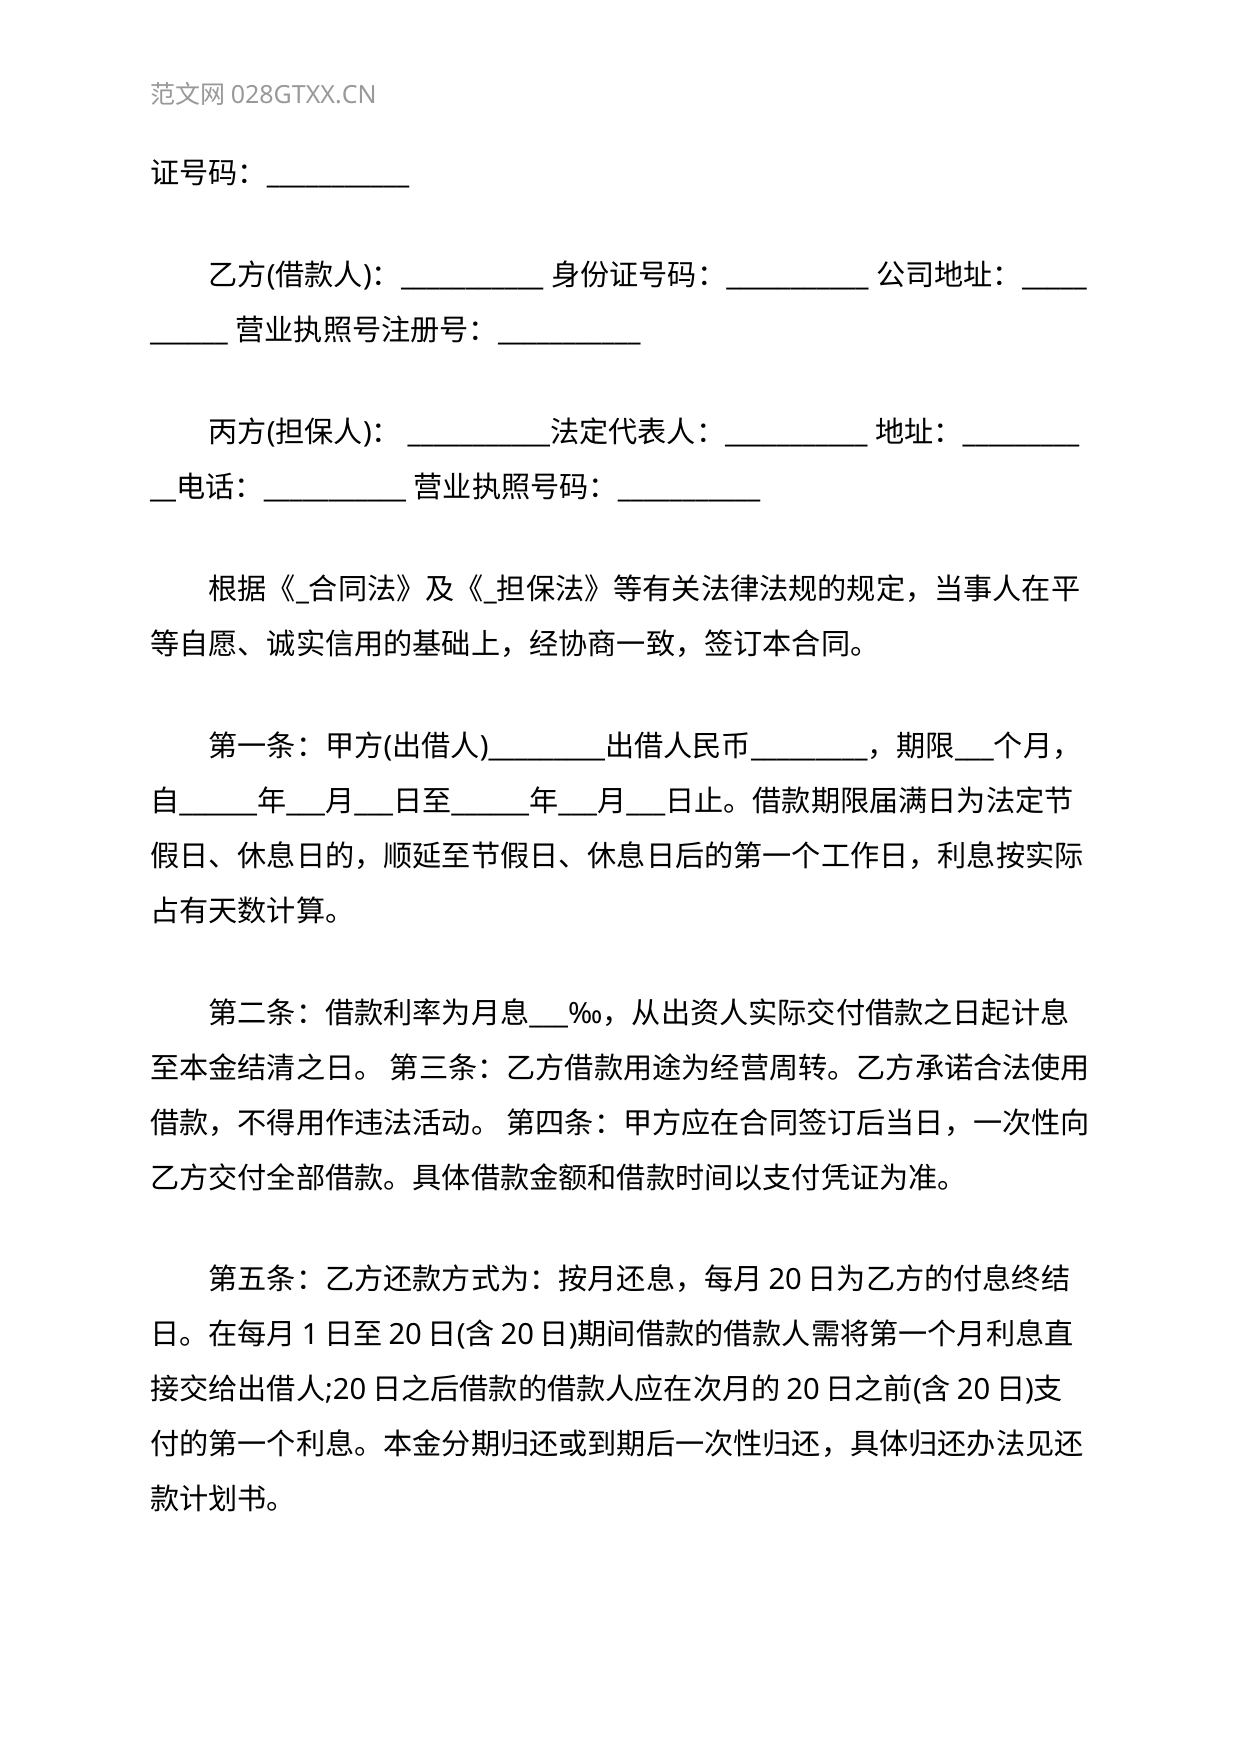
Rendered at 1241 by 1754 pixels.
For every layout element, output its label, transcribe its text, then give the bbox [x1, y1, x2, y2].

text 乙方(借款人)：___________ 身份证号码：___________ 公司地址：___________ 营业执照号注册号：___________ [150, 252, 1090, 349]
text 第一条：甲方(出借人)_________出借人民币_________，期限___个月，自______年___月___日至______年___月___日止。借款期限届满日为法定节假日、休息日的，顺延至节假日、休息日后的第一个工作日，利息按实际占有天数计算。 [150, 723, 1090, 930]
text 根据《_合同法》及《_担保法》等有关法律法规的规定，当事人在平等自愿、诚实信用的基础上，经协商一致，签订本合同。 [150, 566, 1090, 663]
text 第五条：乙方还款方式为：按月还息，每月20日为乙方的付息终结日。在每月1日至20日(含20日)期间借款的借款人需将第一个月利息直接交给出借人;20日之后借款的借款人应在次月的20日之前(含20日)支付的第一个利息。本金分期归还或到期后一次性归还，具体归还办法见还款计划书。 [150, 1256, 1090, 1518]
text 第二条：借款利率为月息___‰，从出资人实际交付借款之日起计息至本金结清之日。 第三条：乙方借款用途为经营周转。乙方承诺合法使用借款，不得用作违法活动。 第四条：甲方应在合同签订后当日，一次性向乙方交付全部借款。具体借款金额和借款时间以支付凭证为准。 [150, 989, 1090, 1196]
text 丙方(担保人)： ___________法定代表人：___________ 地址：___________电话：___________ 营业执照号码：___________ [150, 409, 1090, 506]
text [150, 150, 1090, 192]
